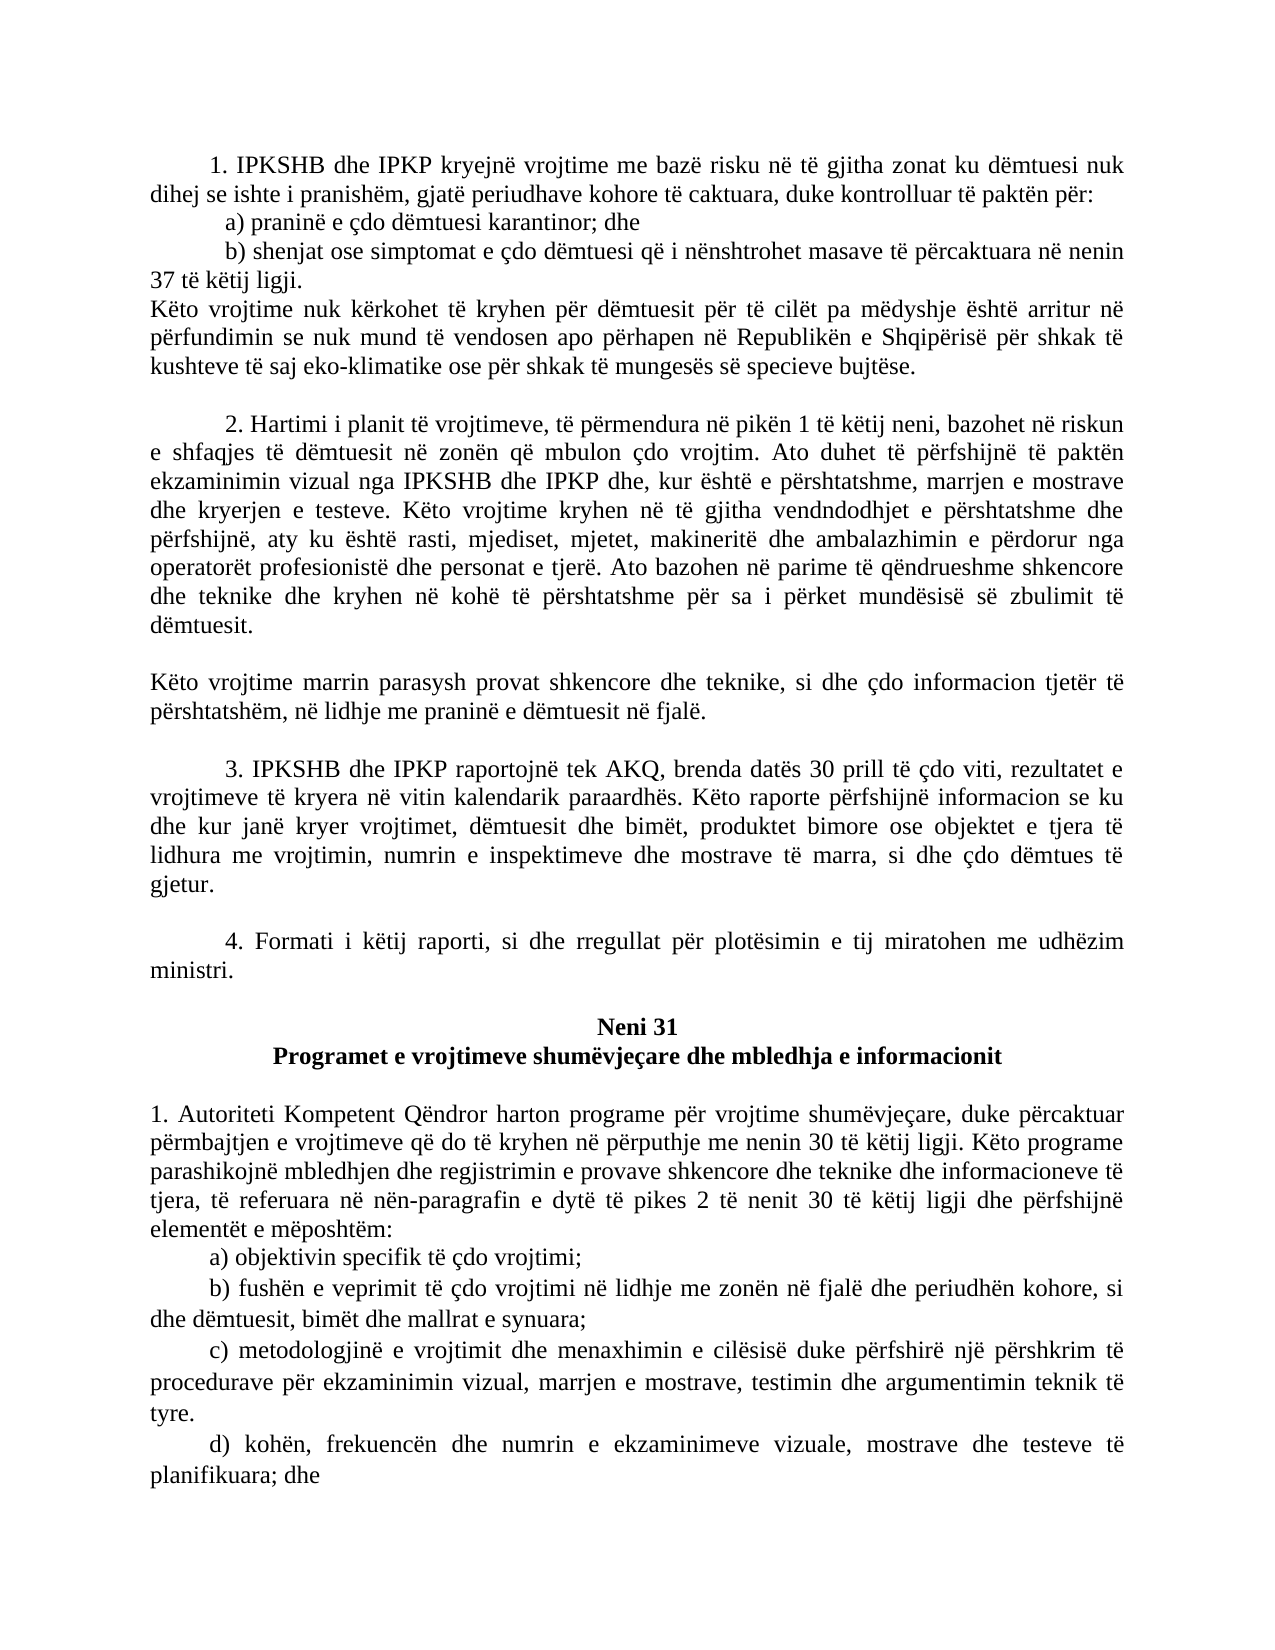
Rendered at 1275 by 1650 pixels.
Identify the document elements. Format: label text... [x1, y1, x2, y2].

text 3. IPKSHB dhe IPKP raportojnë tek AKQ, brenda datës 30 prill të çdo viti, rezultatet e vrojtimeve të kryera në vitin kalendarik paraardhës. Këto raporte përfshijnë informacion se ku dhe kur janë kryer vrojtimet, dëmtuesit dhe bimët, produktet bimore ose objektet e tjera të lidhura me vrojtimin, numrin e inspektimeve dhe mostrave të marra, si dhe çdo dëmtues të gjetur. [150, 754, 1125, 897]
text Këto vrojtime nuk kërkohet të kryhen për dëmtuesit për të cilët pa mëdyshje është arritur në përfundimin se nuk mund të vendosen apo përhapen në Republikën e Shqipërisë për shkak të kushteve të saj eko-klimatike ose për shkak të mungesës së specieve bujtëse. [150, 294, 1125, 380]
text 1. Autoriteti Kompetent Qëndror harton programe për vrojtime shumëvjeçare, duke përcaktuar përmbajtjen e vrojtimeve që do të kryhen në përputhje me nenin 30 të këtij ligji. Këto programe parashikojnë mbledhjen dhe regjistrimin e provave shkencore dhe teknike dhe informacioneve të tjera, të referuara në nën-paragrafin e dytë të pikes 2 të nenit 30 të këtij ligji dhe përfshijnë elementët e mëposhtëm: [150, 1099, 1125, 1242]
text b) fushën e veprimit të çdo vrojtimi në lidhje me zonën në fjalë dhe periudhën kohore, si dhe dëmtuesit, bimët dhe mallrat e synuara; [150, 1273, 1125, 1333]
text b) shenjat ose simptomat e çdo dëmtuesi që i nënshtrohet masave të përcaktuara në nenin 37 të këtij ligji. [150, 236, 1125, 294]
text 2. Hartimi i planit të vrojtimeve, të përmendura në pikën 1 të këtij neni, bazohet në riskun e shfaqjes të dëmtuesit në zonën që mbulon çdo vrojtim. Ato duhet të përfshijnë të paktën ekzaminimin vizual nga IPKSHB dhe IPKP dhe, kur është e përshtatshme, marrjen e mostrave dhe kryerjen e testeve. Këto vrojtime kryhen në të gjitha vendndodhjet e përshtatshme dhe përfshijnë, aty ku është rasti, mjediset, mjetet, makineritë dhe ambalazhimin e përdorur nga operatorët profesionistë dhe personat e tjerë. Ato bazohen në parime të qëndrueshme shkencore dhe teknike dhe kryhen në kohë të përshtatshme për sa i përket mundësisë së zbulimit të dëmtuesit. [150, 409, 1125, 639]
text d) kohën, frekuencën dhe numrin e ekzaminimeve vizuale, mostrave dhe testeve të planifikuara; dhe [150, 1429, 1125, 1488]
text Programet e vrojtimeve shumëvjeçare dhe mbledhja e informacionit [150, 1041, 1125, 1070]
text c) metodologjinë e vrojtimit dhe menaxhimin e cilësisë duke përfshirë një përshkrim të procedurave për ekzaminimin vizual, marrjen e mostrave, testimin dhe argumentimin teknik të tyre. [150, 1336, 1125, 1426]
text 4. Formati i këtij raporti, si dhe rregullat për plotësimin e tij miratohen me udhëzim ministri. [150, 926, 1125, 984]
text a) objektivin specifik të çdo vrojtimi; [150, 1242, 1125, 1271]
text a) praninë e çdo dëmtuesi karantinor; dhe [150, 207, 1125, 236]
text 1. IPKSHB dhe IPKP kryejnë vrojtime me bazë risku në të gjitha zonat ku dëmtuesi nuk dihej se ishte i pranishëm, gjatë periudhave kohore të caktuara, duke kontrolluar të paktën për: [150, 150, 1125, 207]
text Neni 31 [150, 1012, 1125, 1041]
text Këto vrojtime marrin parasysh provat shkencore dhe teknike, si dhe çdo informacion tjetër të përshtatshëm, në lidhje me praninë e dëmtuesit në fjalë. [150, 667, 1125, 725]
